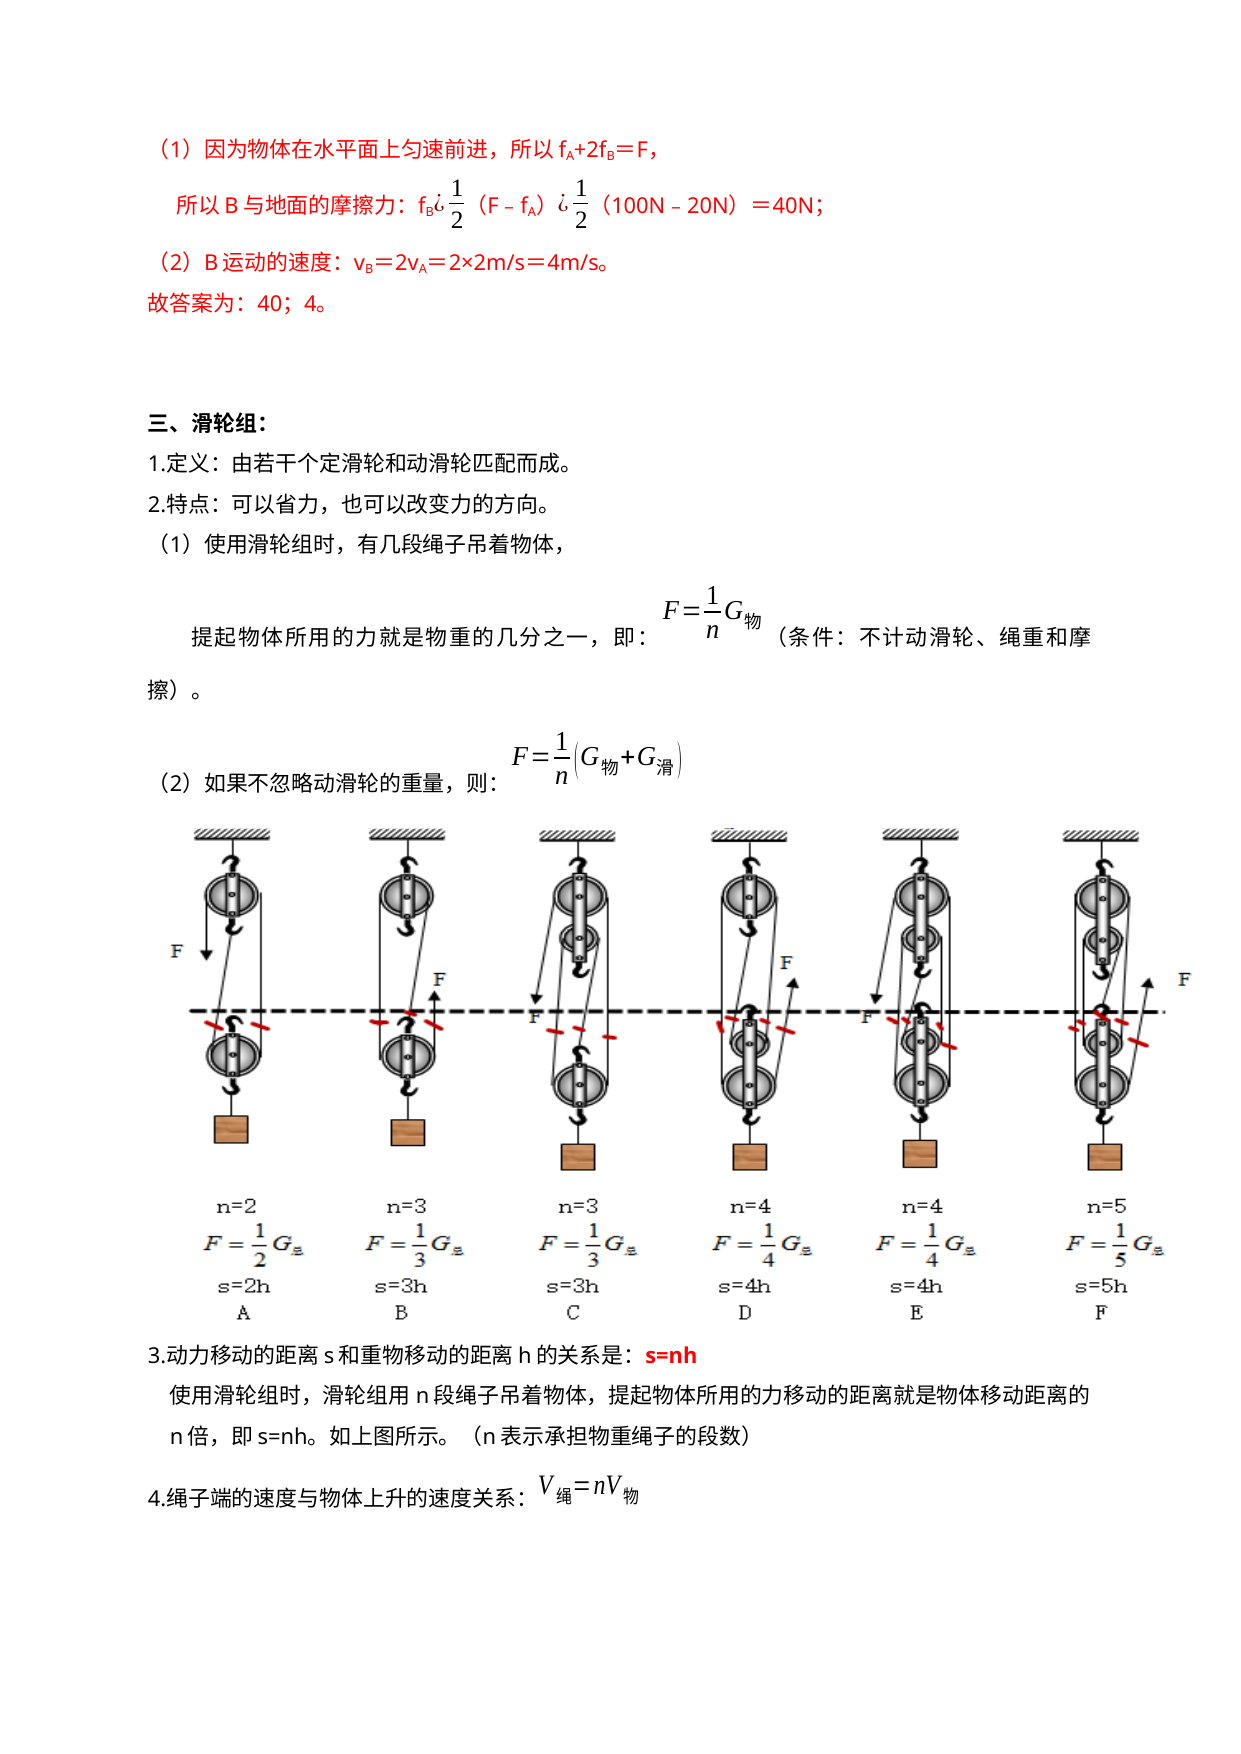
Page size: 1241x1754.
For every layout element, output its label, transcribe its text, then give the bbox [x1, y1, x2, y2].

text 故答案为：40；4。 [148, 285, 1093, 318]
text 1.定义：由若干个定滑轮和动滑轮匹配而成。 [148, 446, 1093, 478]
text 提起物体所用的力就是物重的几分之一，即：（条件：不计动滑轮、绳重和摩擦）。 [148, 567, 1093, 705]
text （2）B运动的速度：vB＝2vA＝2×2m/s＝4m/s。 [148, 245, 1093, 277]
text 使用滑轮组时，滑轮组用n段绳子吊着物体，提起物体所用的力移动的距离就是物体移动距离的n倍，即s=nh。如上图所示。（n表示承担物重绳子的段数） [169, 1378, 1093, 1451]
text 3.动力移动的距离s和重物移动的距离h的关系是：s=nh [148, 1337, 1093, 1370]
text （2）如果不忽略动滑轮的重量，则： [148, 713, 1093, 811]
text 2.特点：可以省力，也可以改变力的方向。 [148, 486, 1093, 519]
text 所以B与地面的摩擦力：fB（F﹣fA）（100N﹣20N）＝40N； [176, 172, 1093, 237]
picture [163, 828, 1197, 1326]
text 4.绳子端的速度与物体上升的速度关系： [148, 1459, 1093, 1524]
text （1）使用滑轮组时，有几段绳子吊着物体， [148, 527, 1093, 559]
text （1）因为物体在水平面上匀速前进，所以fA+2fB＝F， [148, 132, 1093, 164]
text 三、滑轮组： [148, 406, 1093, 438]
